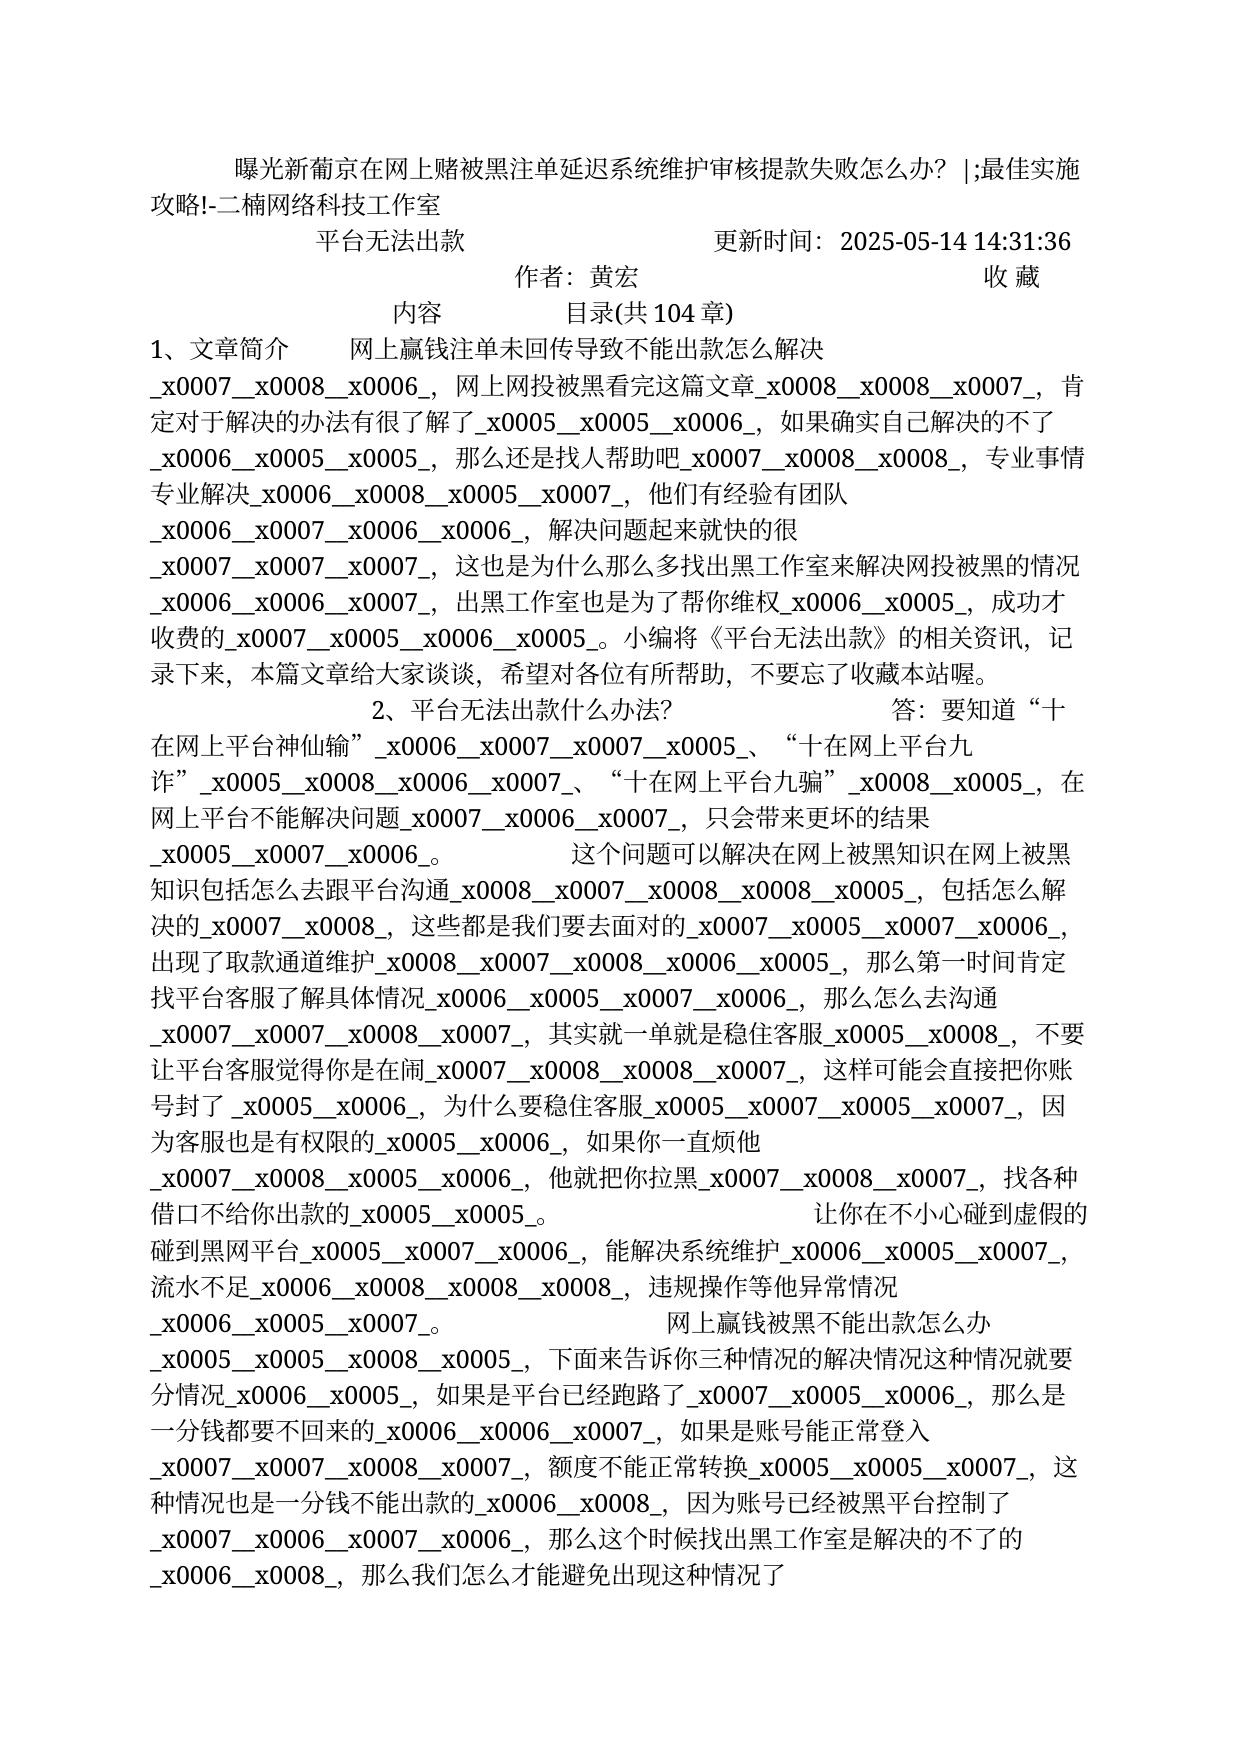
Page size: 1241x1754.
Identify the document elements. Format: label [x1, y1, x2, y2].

text [150, 150, 1090, 1592]
